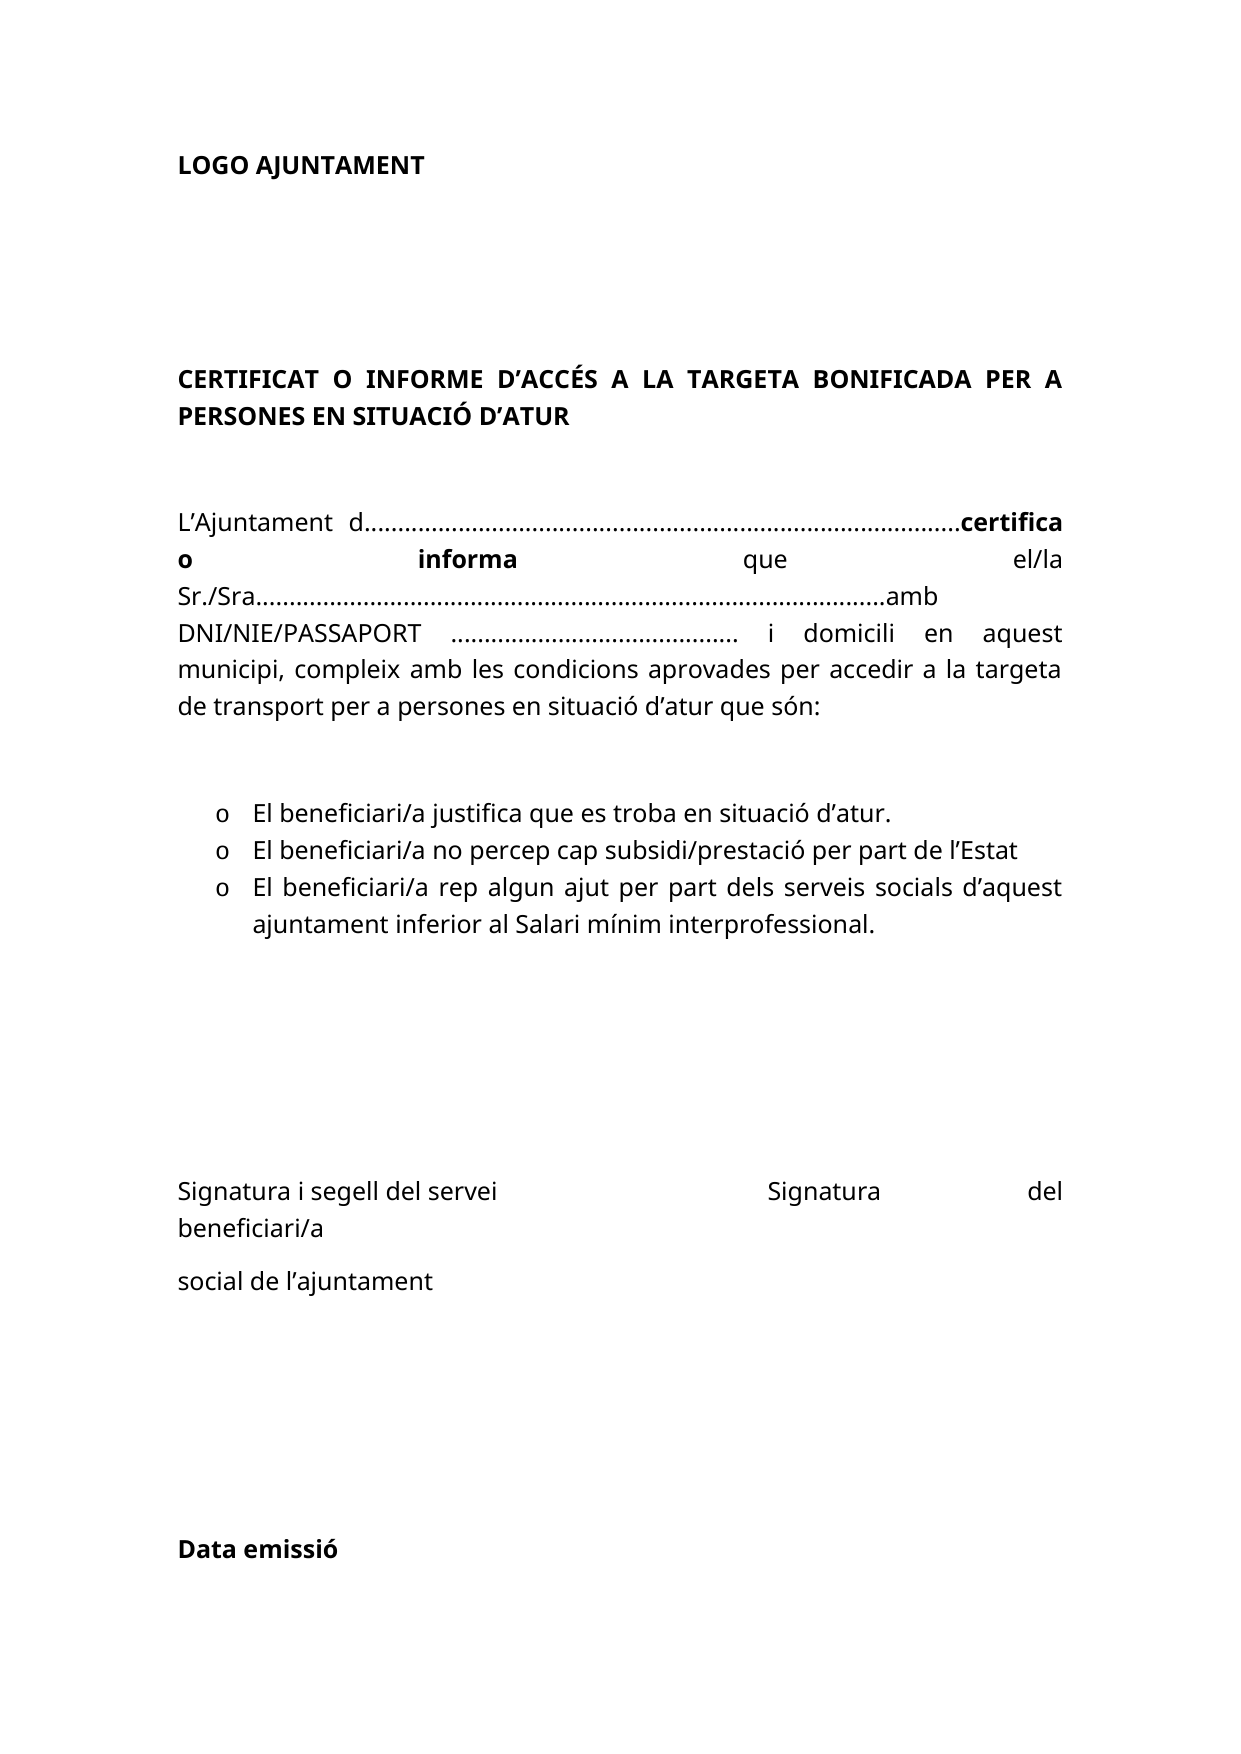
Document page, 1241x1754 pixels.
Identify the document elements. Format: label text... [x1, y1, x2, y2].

text social de l’ajuntament [177, 1264, 1063, 1298]
text Signatura i segell del servei Signatura del beneficiari/a [177, 1174, 1063, 1245]
text CERTIFICAT O INFORME D’ACCÉS A LA TARGETA BONIFICADA PER A PERSONES EN SITUACIÓ D’ATUR [177, 361, 1063, 432]
text Data emissió [177, 1531, 1063, 1565]
list El beneficiari/a rep algun ajut per part dels serveis socials d’aquest ajuntament inferior al Salari mínim interprofessional. [215, 870, 1063, 941]
list El beneficiari/a justifica que es troba en situació d’atur. [215, 796, 1063, 830]
text LOGO AJUNTAMENT [177, 148, 1063, 182]
text L’Ajuntament d.........................................................................................certifica o informa que el/la Sr./Sra..............................................................................................amb DNI/NIE/PASSAPORT ........................................... i domicili en aquest municipi, compleix amb les condicions aprovades per accedir a la targeta de transport per a persones en situació d’atur que són: [177, 505, 1063, 723]
list El beneficiari/a no percep cap subsidi/prestació per part de l’Estat [215, 833, 1063, 867]
